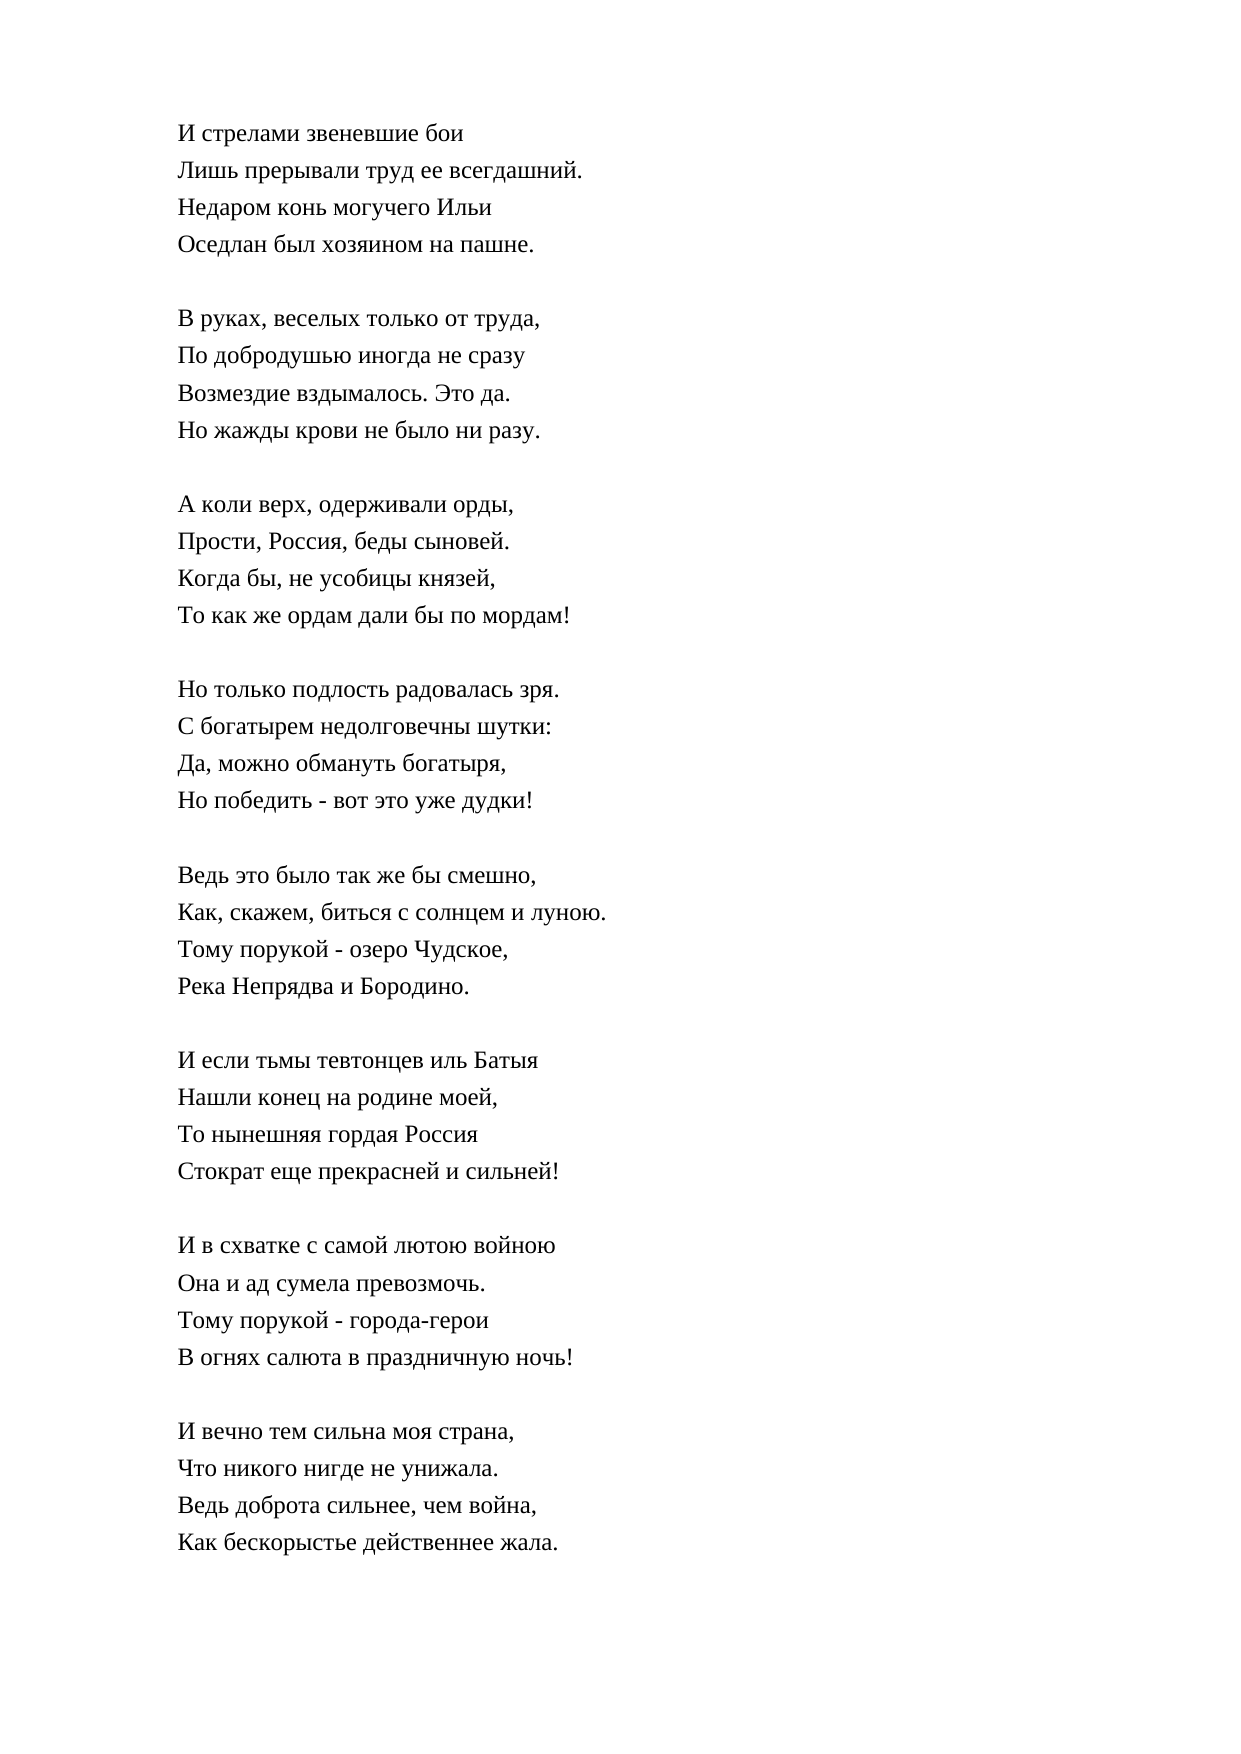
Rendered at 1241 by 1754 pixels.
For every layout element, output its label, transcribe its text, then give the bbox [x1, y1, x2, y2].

text Оседлан был хозяином на пашне. [177, 229, 1152, 258]
text Как бескорыстье действеннее жала. [177, 1527, 1152, 1556]
text Река Непрядва и Бородино. [177, 971, 1152, 1000]
text Но победить - вот это уже дудки! [177, 786, 1152, 814]
text И если тьмы тевтонцев иль Батыя [177, 1045, 1152, 1074]
text Да, можно обмануть богатыря, [177, 748, 1152, 777]
text Как, скажем, биться с солнцем и луною. [177, 897, 1152, 926]
text Но только подлость радовалась зря. [177, 674, 1152, 703]
text И вечно тем сильна моя страна, [177, 1416, 1152, 1445]
text Лишь прерывали труд ее всегдашний. [177, 155, 1152, 184]
text Стократ еще прекрасней и сильней! [177, 1156, 1152, 1185]
text А коли верх, одерживали орды, [177, 489, 1152, 518]
text В руках, веселых только от труда, [177, 303, 1152, 332]
text Ведь это было так же бы смешно, [177, 860, 1152, 888]
text С богатырем недолговечны шутки: [177, 711, 1152, 740]
text Возмездие вздымалось. Это да. [177, 378, 1152, 406]
text Но жажды крови не было ни разу. [177, 415, 1152, 443]
text Нашли конец на родине моей, [177, 1082, 1152, 1111]
text Прости, Россия, беды сыновей. [177, 526, 1152, 555]
text Что никого нигде не унижала. [177, 1453, 1152, 1482]
text То нынешняя гордая Россия [177, 1119, 1152, 1148]
text По добродушью иногда не сразу [177, 341, 1152, 369]
text Когда бы, не усобицы князей, [177, 563, 1152, 592]
text И в схватке с самой лютою войною [177, 1231, 1152, 1259]
text Тому порукой - города-герои [177, 1305, 1152, 1333]
text Тому порукой - озеро Чудское, [177, 934, 1152, 963]
text Она и ад сумела превозмочь. [177, 1268, 1152, 1296]
text То как же ордам дали бы по мордам! [177, 600, 1152, 629]
text Недаром конь могучего Ильи [177, 192, 1152, 221]
text В огнях салюта в праздничную ночь! [177, 1342, 1152, 1371]
text Ведь доброта сильнее, чем война, [177, 1490, 1152, 1519]
text И стрелами звеневшие бои [177, 118, 1152, 147]
